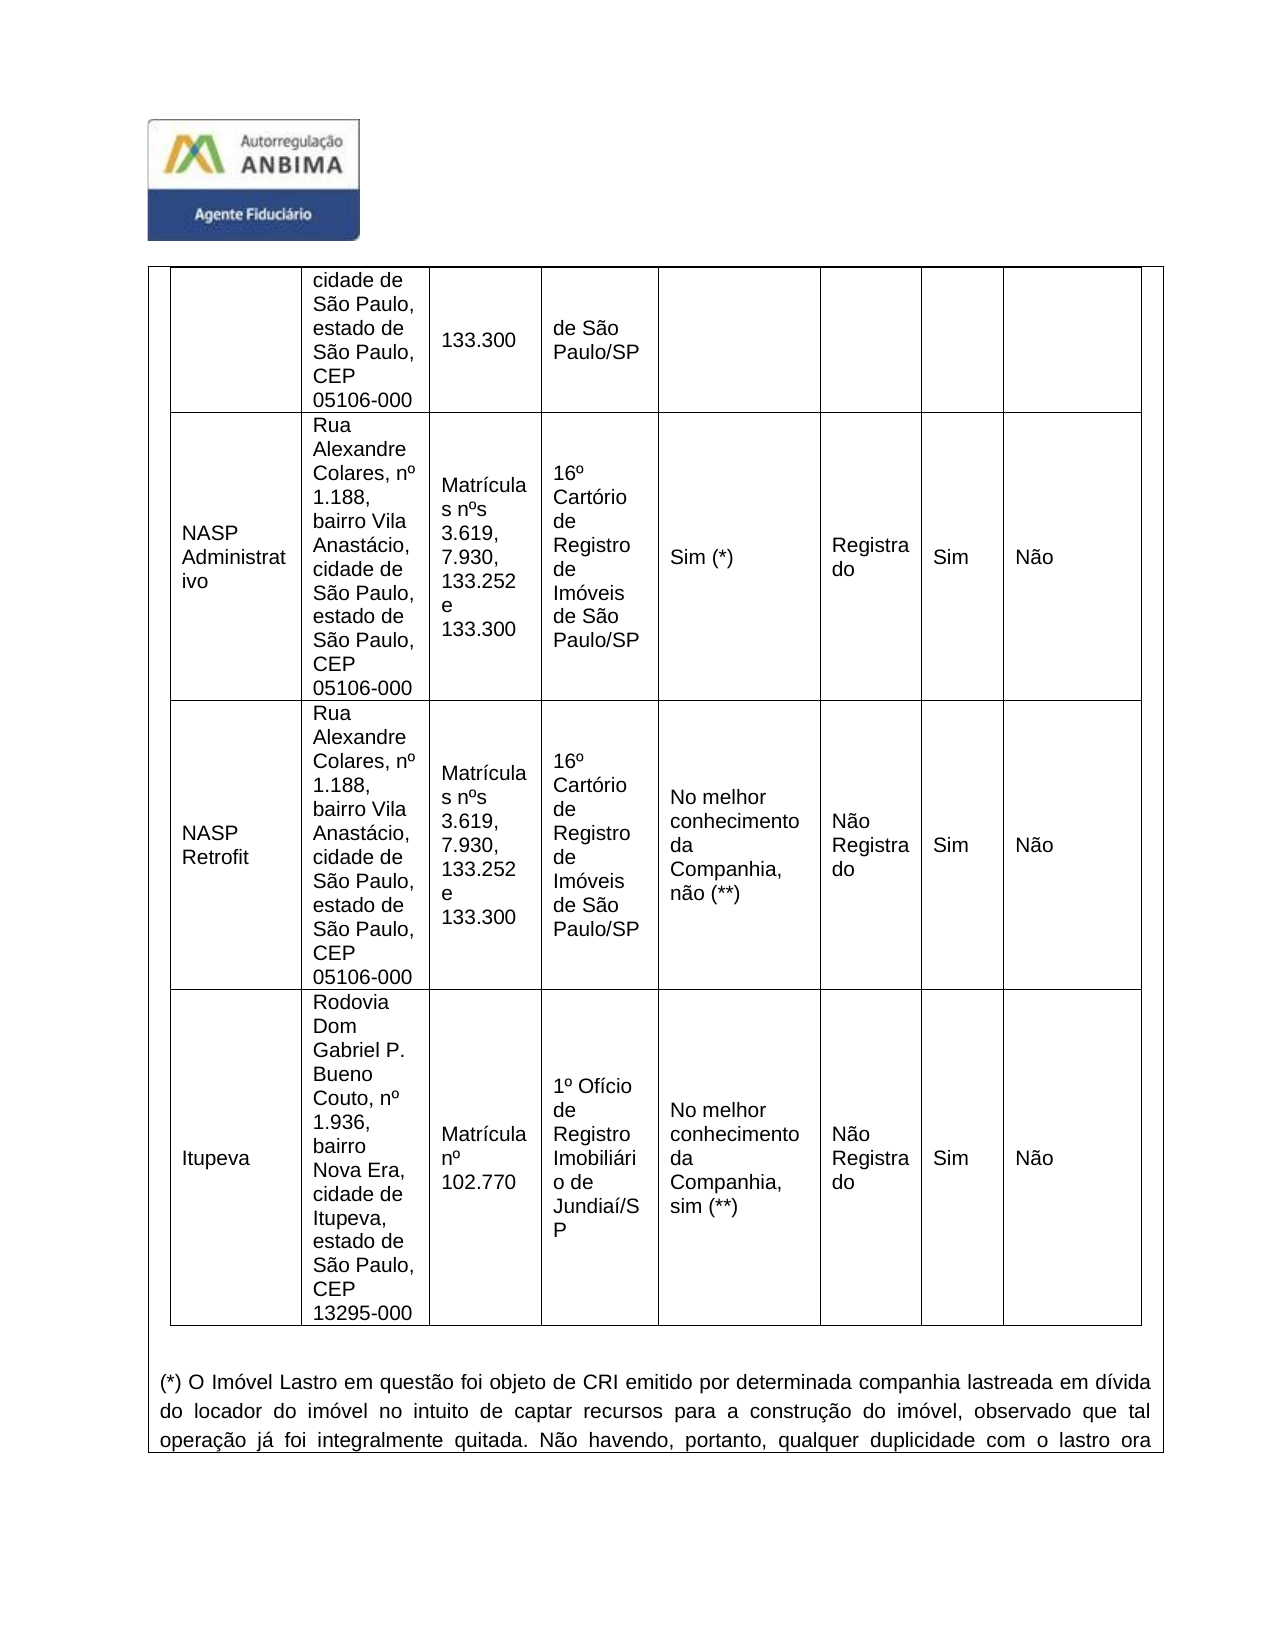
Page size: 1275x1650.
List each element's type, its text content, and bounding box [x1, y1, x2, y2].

picture [147, 119, 360, 241]
